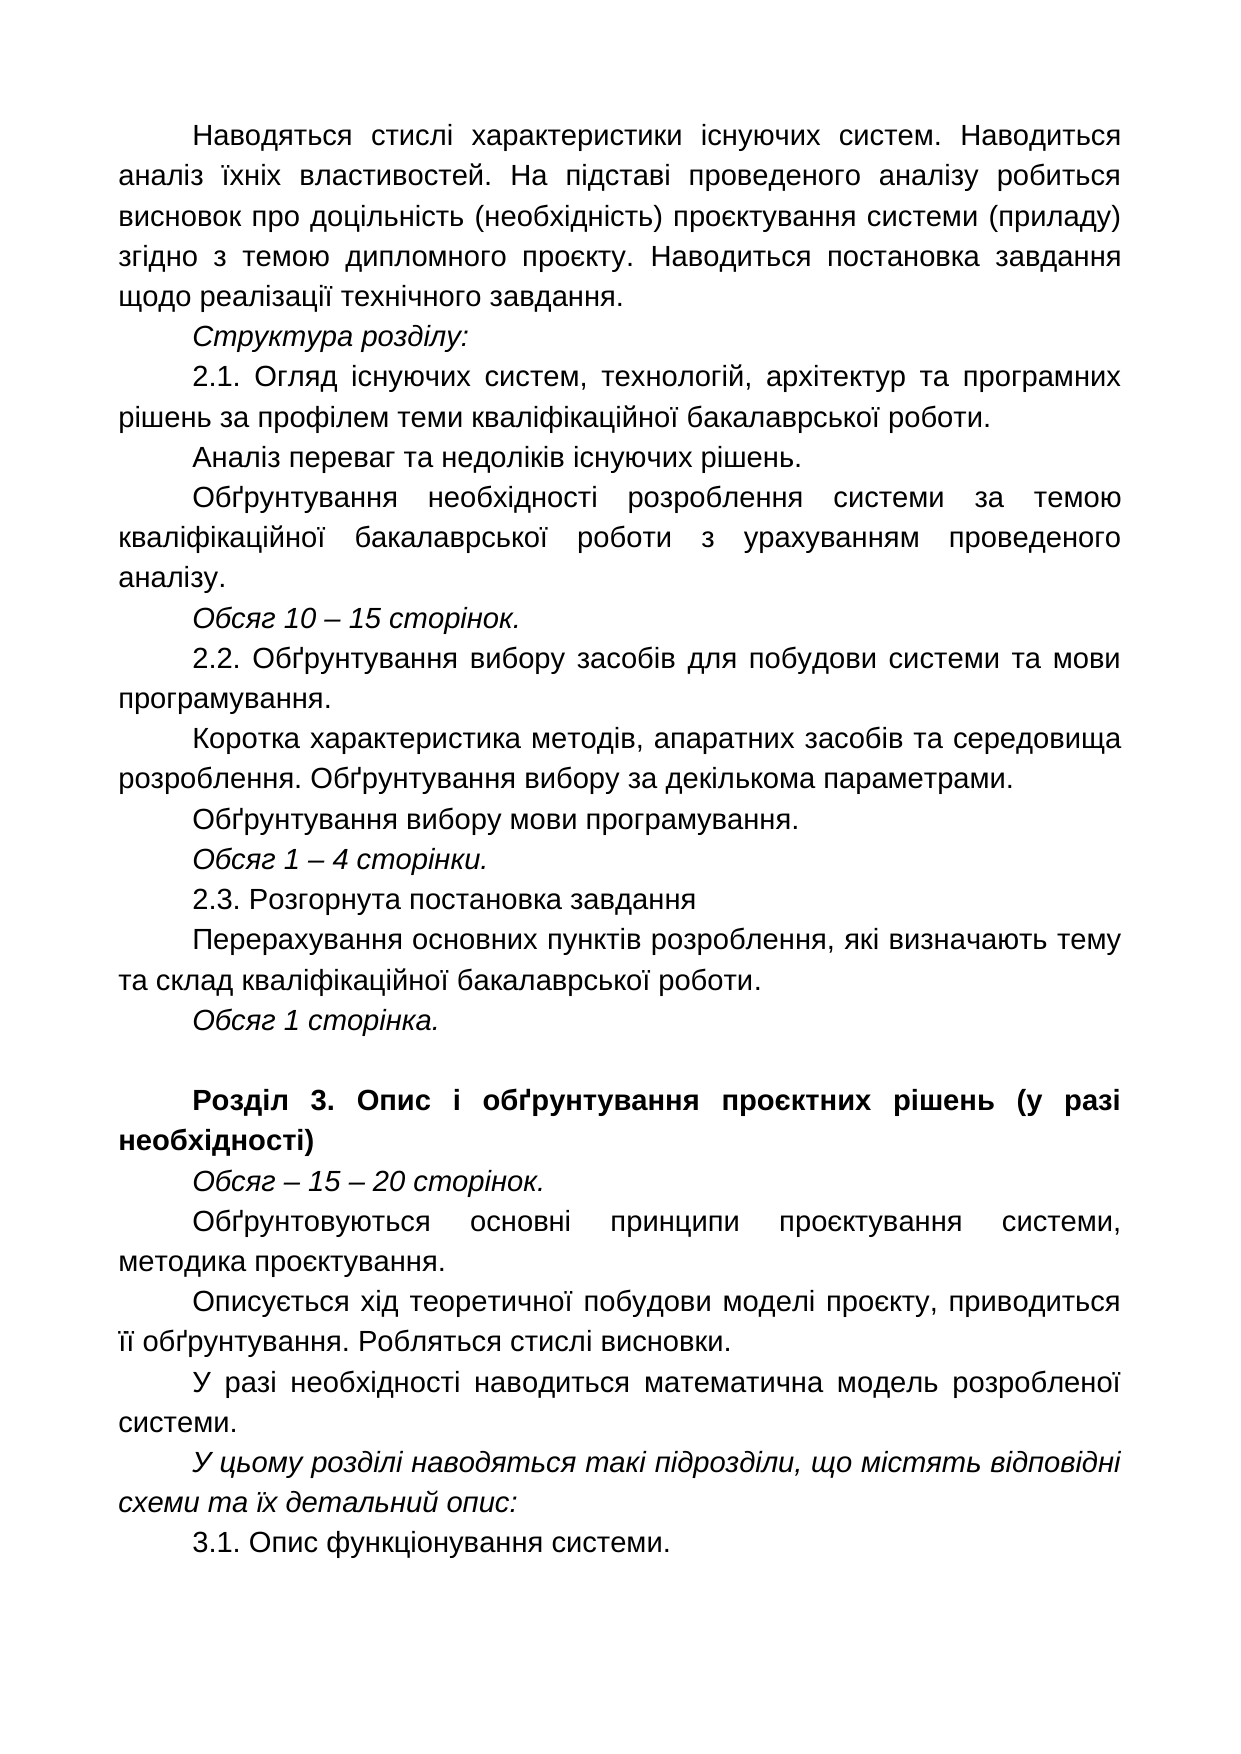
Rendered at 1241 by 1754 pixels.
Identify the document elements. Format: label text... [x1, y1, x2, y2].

text 2.1. Огляд існуючих систем, технологій, архітектур та програмних рішень за профілем теми кваліфікаційної бакалаврської роботи. [118, 359, 1122, 433]
text Аналіз переваг та недоліків існуючих рішень. [118, 440, 1122, 473]
text Обсяг – 15 – 20 сторінок. [118, 1163, 1122, 1197]
text Обсяг 1 – 4 сторінки. [118, 842, 1122, 875]
text Обсяг 1 сторінка. [118, 1003, 1122, 1036]
text Обґрунтування вибору мови програмування. [118, 802, 1122, 835]
text Перерахування основних пунктів розроблення, які визначають тему та склад кваліфікаційної бакалаврської роботи. [118, 922, 1122, 996]
text У разі необхідності наводиться математична модель розробленої системи. [118, 1364, 1122, 1438]
text Структура розділу: [118, 319, 1122, 353]
text Розділ 3. Опис і обґрунтування проєктних рішень (у разі необхідності) [118, 1083, 1122, 1157]
text 3.1. Опис функціонування системи. [118, 1525, 1104, 1559]
text Коротка характеристика методів, апаратних засобів та середовища розроблення. Обґрунтування вибору за декількома параметрами. [118, 721, 1122, 795]
text Наводяться стислі характеристики існуючих систем. Наводиться аналіз їхніх властивостей. На підставі проведеного аналізу робиться висновок про доцільність (необхідність) проєктування системи (приладу) згідно з темою дипломного проєкту. Наводиться постановка завдання щодо реалізації технічного завдання. [118, 118, 1122, 312]
text 2.3. Розгорнута постановка завдання [118, 882, 1122, 916]
text Обґрунтовуються основні принципи проєктування системи, методика проєктування. [118, 1204, 1122, 1277]
text Описується хід теоретичної побудови моделі проєкту, приводиться її обґрунтування. Робляться стислі висновки. [118, 1284, 1122, 1358]
text У цьому розділі наводяться такі підрозділи, що містять відповідні схеми та їх детальний опис: [118, 1445, 1122, 1519]
text Обґрунтування необхідності розроблення системи за темою кваліфікаційної бакалаврської роботи з урахуванням проведеного аналізу. [118, 480, 1122, 594]
text Обсяг 10 – 15 сторінок. [118, 601, 1122, 634]
text 2.2. Обґрунтування вибору засобів для побудови системи та мови програмування. [118, 641, 1122, 714]
